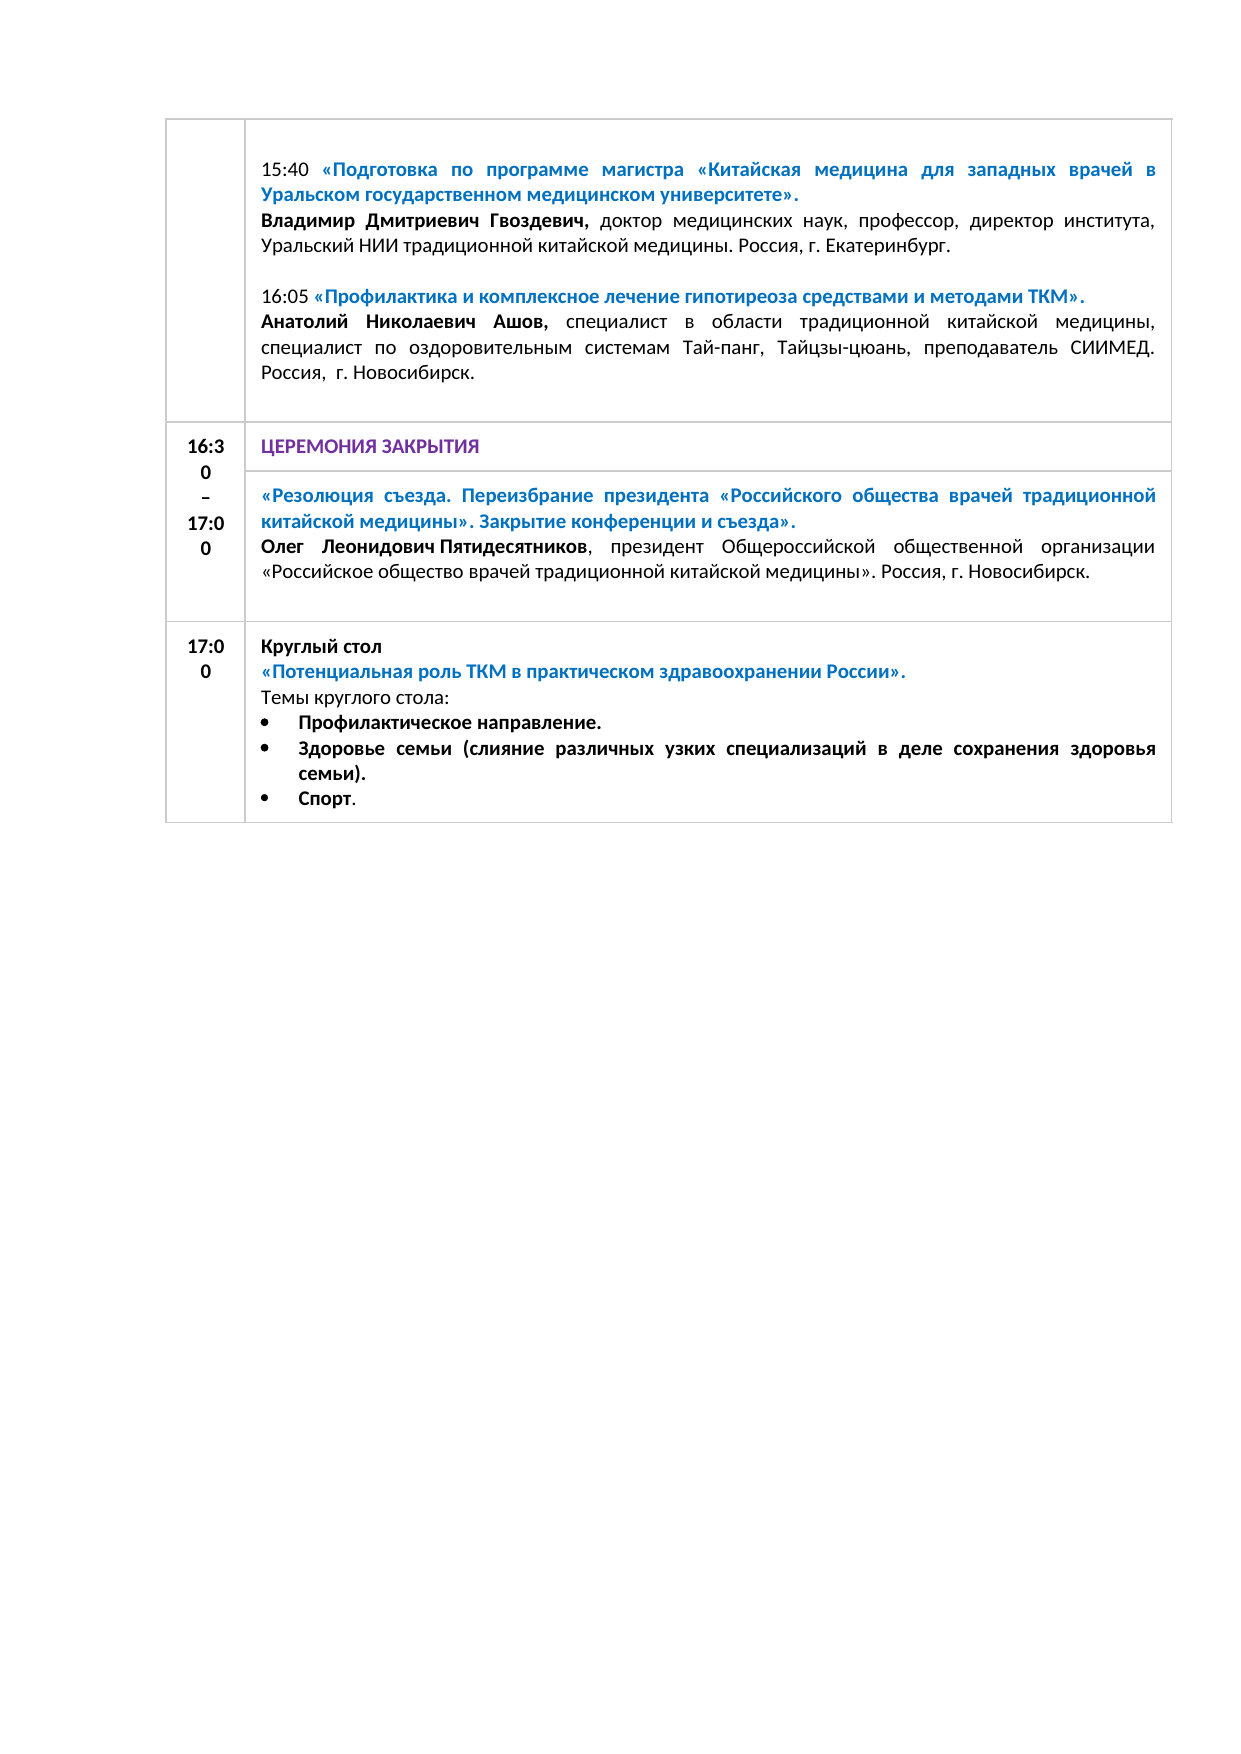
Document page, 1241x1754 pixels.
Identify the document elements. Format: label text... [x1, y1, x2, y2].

table_cell 17:00 [167, 622, 244, 822]
table_cell ЦЕРЕМОНИЯ ЗАКРЫТИЯ [246, 423, 1171, 470]
table_cell «Резолюция съезда. Переизбрание президента «Российского общества врачей традиционной китайской медицины». Закрытие конференции и съезда». Олег Леонидович Пятидесятников, президент Общероссийской общественной организации «Российское общество врачей традиционной китайской медицины». Россия, г. Новосибирск. [246, 472, 1171, 621]
table_cell Круглый стол «Потенциальная роль ТКМ в практическом здравоохранении России». Темы круглого стола: Профилактическое направление. Здоровье семьи (слияние различных узких специализаций в деле сохранения здоровья семьи). Спорт. [246, 622, 1171, 822]
table_cell 16:30 – 17:00 [167, 423, 244, 621]
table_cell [246, 120, 1171, 421]
